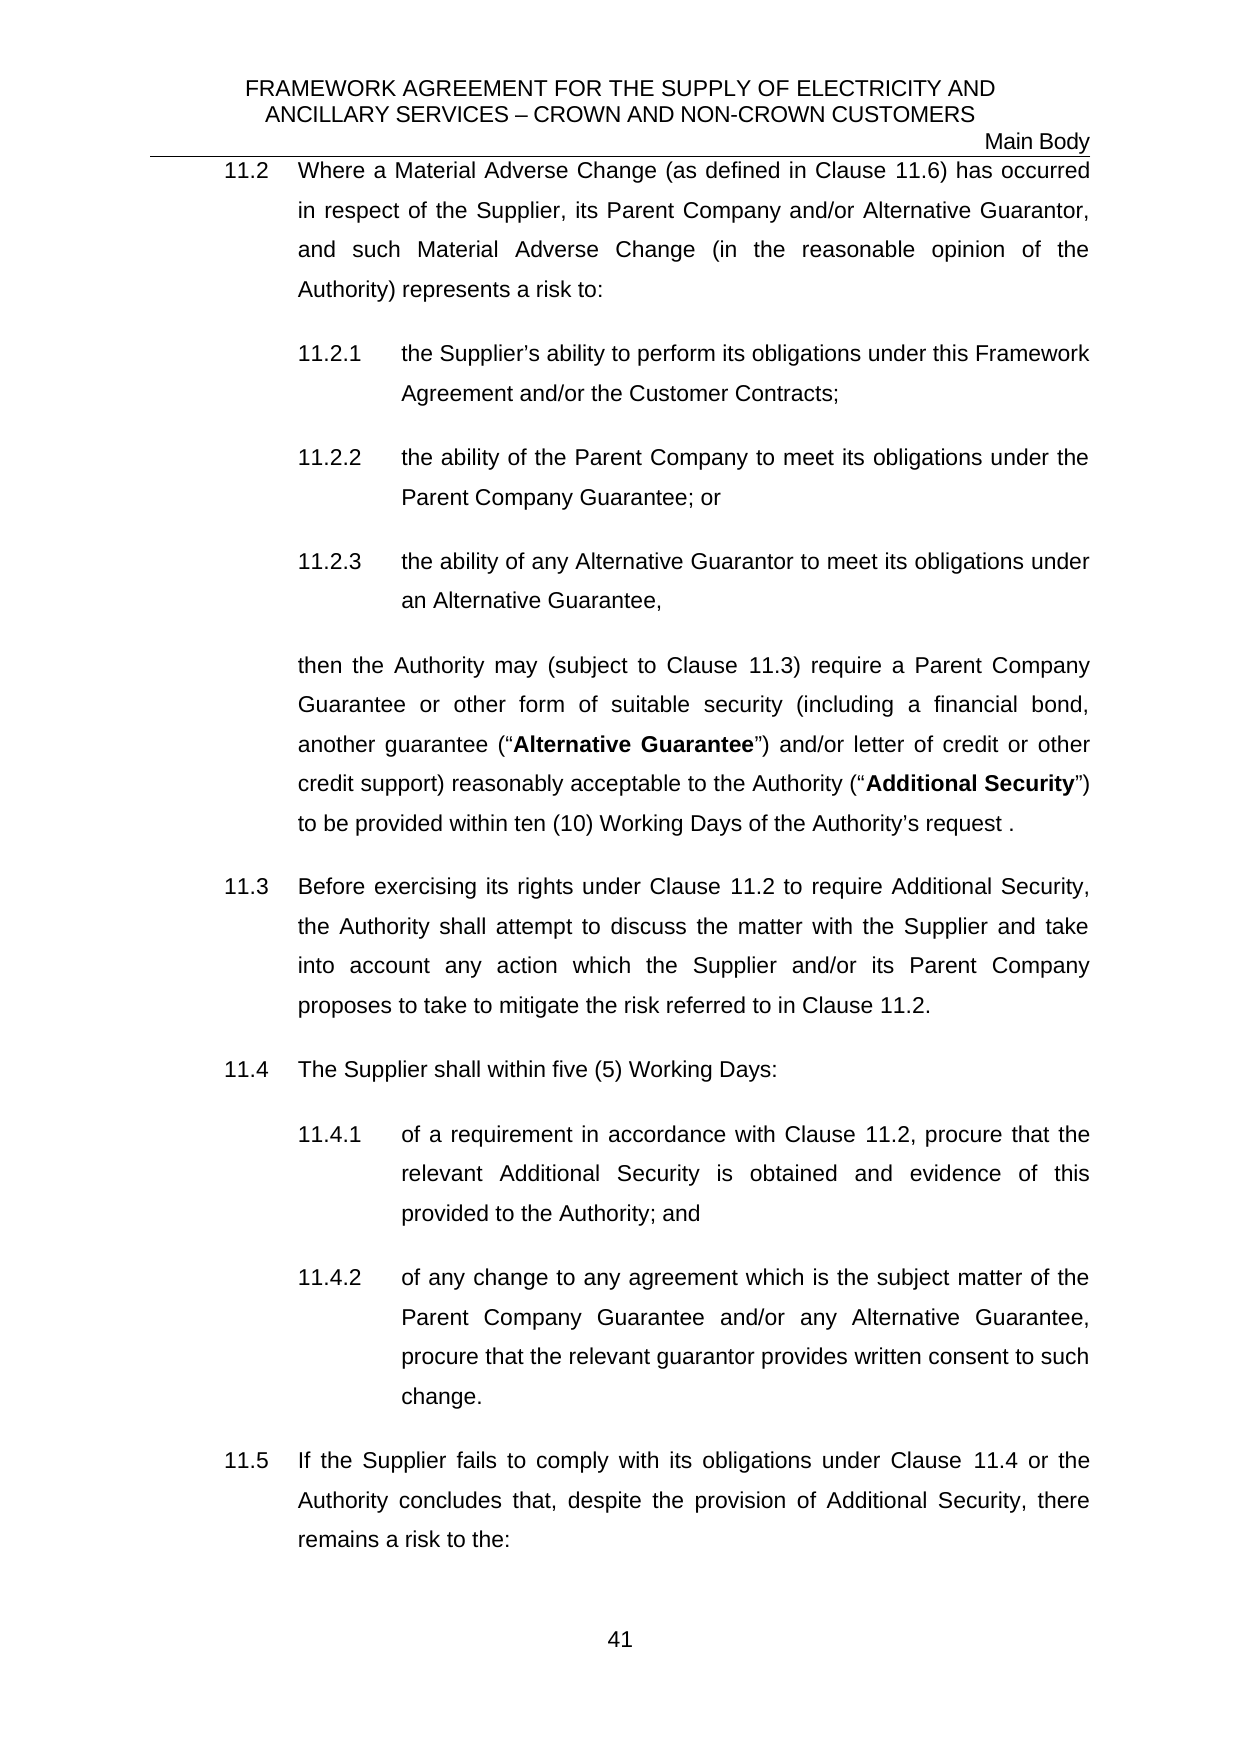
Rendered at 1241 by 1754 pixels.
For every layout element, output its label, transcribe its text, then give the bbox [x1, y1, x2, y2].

list the Supplier’s ability to perform its obligations under this Framework Agreement and/or the Customer Contracts; [298, 340, 1090, 406]
list of any change to any agreement which is the subject matter of the Parent Company Guarantee and/or any Alternative Guarantee, procure that the relevant guarantor provides written consent to such change. [298, 1264, 1090, 1409]
list If the Supplier fails to comply with its obligations under Clause 11.4 or the Authority concludes that, despite the provision of Additional Security, there remains a risk to the: [224, 1447, 1090, 1552]
list Before exercising its rights under Clause 11.2 to require Additional Security, the Authority shall attempt to discuss the matter with the Supplier and take into account any action which the Supplier and/or its Parent Company proposes to take to mitigate the risk referred to in Clause 11.2. [224, 873, 1090, 1018]
list The Supplier shall within five (5) Working Days: [224, 1056, 1090, 1083]
list the ability of the Parent Company to meet its obligations under the Parent Company Guarantee; or [298, 444, 1090, 510]
list of a requirement in accordance with Clause 11.2, procure that the relevant Additional Security is obtained and evidence of this provided to the Authority; and [298, 1121, 1090, 1226]
list the ability of any Alternative Guarantor to meet its obligations under an Alternative Guarantee, [298, 548, 1090, 614]
text then the Authority may (subject to Clause 11.3) require a Parent Company Guarantee or other form of suitable security (including a financial bond, another guarantee (“Alternative Guarantee”) and/or letter of credit or other credit support) reasonably acceptable to the Authority (“Additional Security”) to be provided within ten (10) Working Days of the Authority’s request . [298, 652, 1090, 836]
list Where a Material Adverse Change (as defined in Clause 11.6) has occurred in respect of the Supplier, its Parent Company and/or Alternative Guarantor, and such Material Adverse Change (in the reasonable opinion of the Authority) represents a risk to: [224, 157, 1090, 302]
